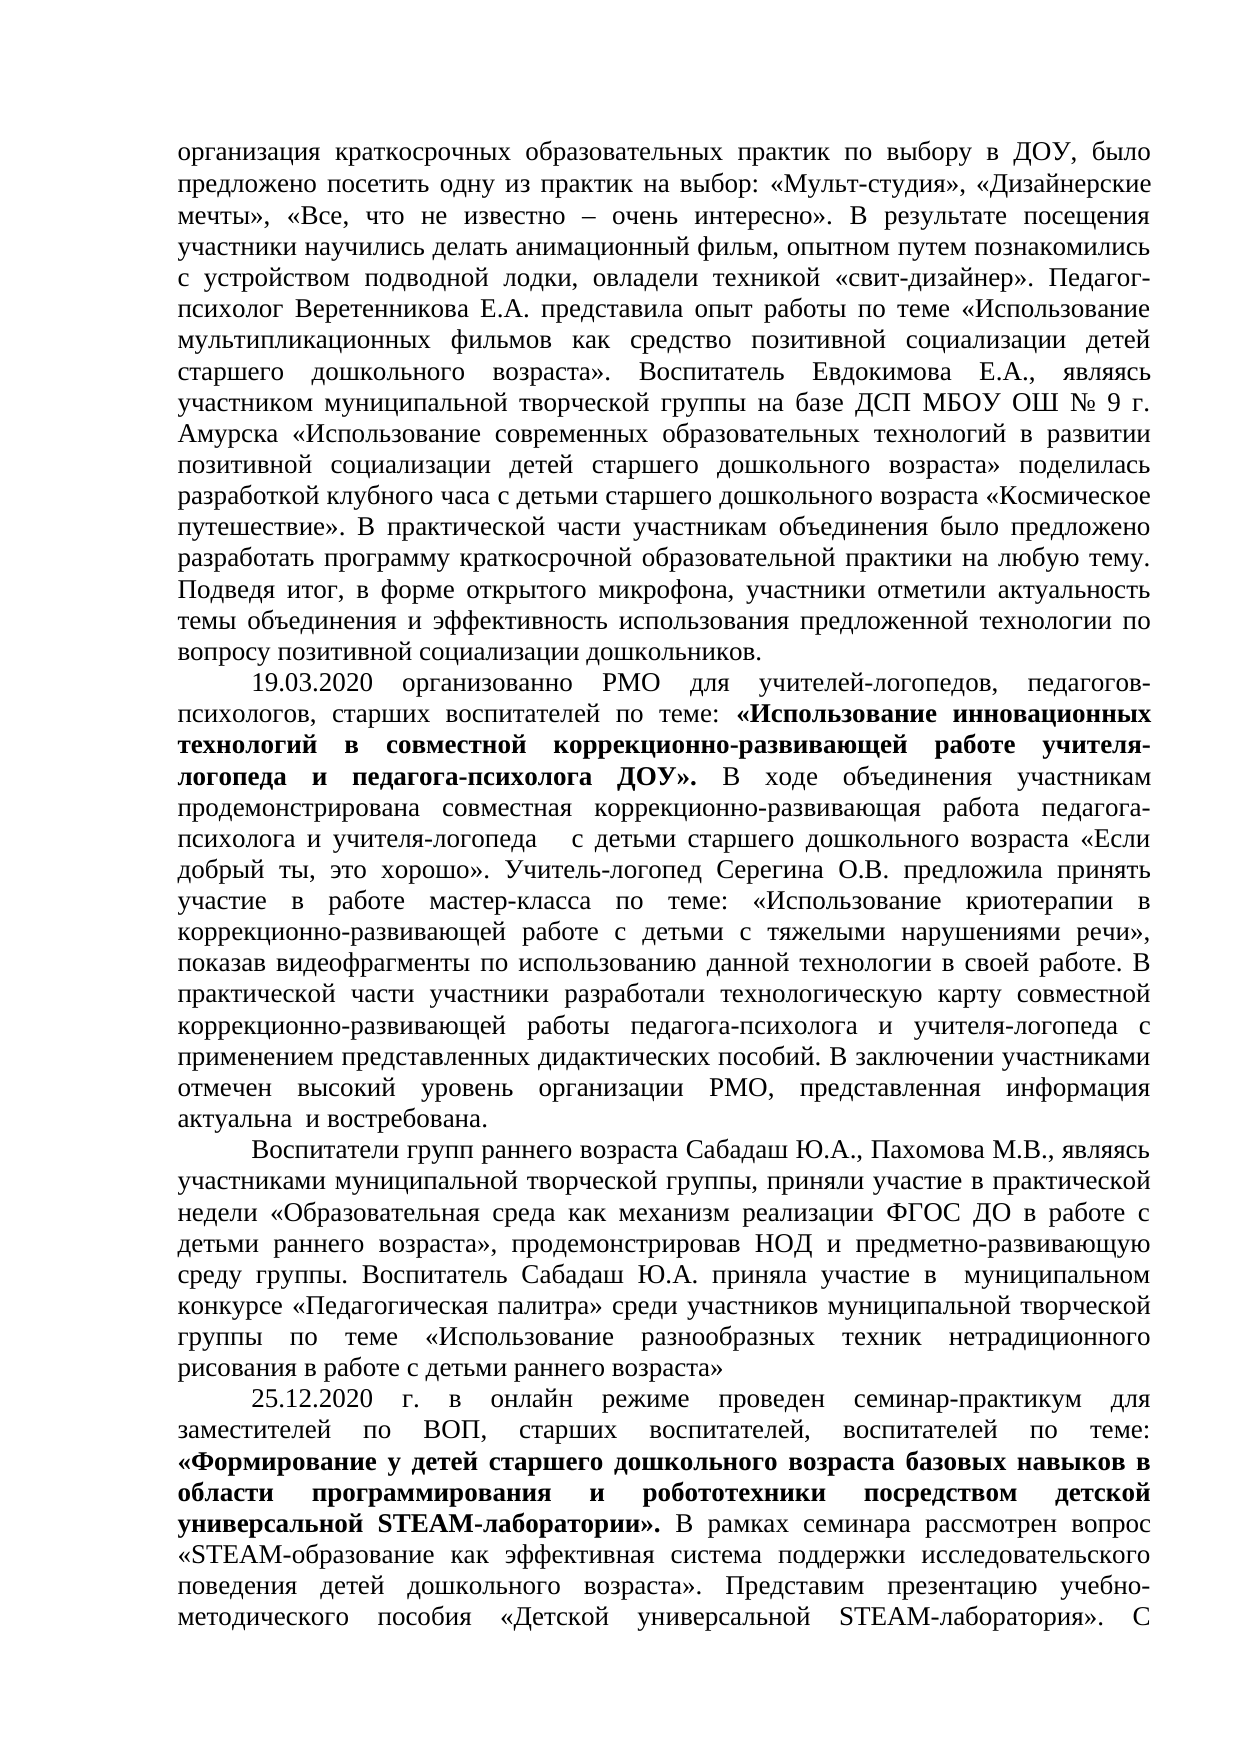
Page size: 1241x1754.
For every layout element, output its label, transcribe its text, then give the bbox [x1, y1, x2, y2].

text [177, 1382, 1152, 1632]
text Воспитатели групп раннего возраста Сабадаш Ю.А., Пахомова М.В., являясь участниками муниципальной творческой группы, приняли участие в практической недели «Образовательная среда как механизм реализации ФГОС ДО в работе с детьми раннего возраста», продемонстрировав НОД и предметно-развивающую среду группы. Воспитатель Сабадаш Ю.А. приняла участие в муниципальном конкурсе «Педагогическая палитра» среди участников муниципальной творческой группы по теме «Использование разнообразных техник нетрадиционного рисования в работе с детьми раннего возраста» [177, 1133, 1152, 1382]
text 19.03.2020 организованно РМО для учителей-логопедов, педагогов-психологов, старших воспитателей по теме: «Использование инновационных технологий в совместной коррекционно-развивающей работе учителя-логопеда и педагога-психолога ДОУ». В ходе объединения участникам продемонстрирована совместная коррекционно-развивающая работа педагога-психолога и учителя-логопеда с детьми старшего дошкольного возраста «Если добрый ты, это хорошо». Учитель-логопед Серегина О.В. предложила принять участие в работе мастер-класса по теме: «Использование криотерапии в коррекционно-развивающей работе с детьми с тяжелыми нарушениями речи», показав видеофрагменты по использованию данной технологии в своей работе. В практической части участники разработали технологическую карту совместной коррекционно-развивающей работы педагога-психолога и учителя-логопеда с применением представленных дидактических пособий. В заключении участниками отмечен высокий уровень организации РМО, представленная информация актуальна и востребована. [177, 666, 1152, 1133]
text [177, 135, 1152, 666]
